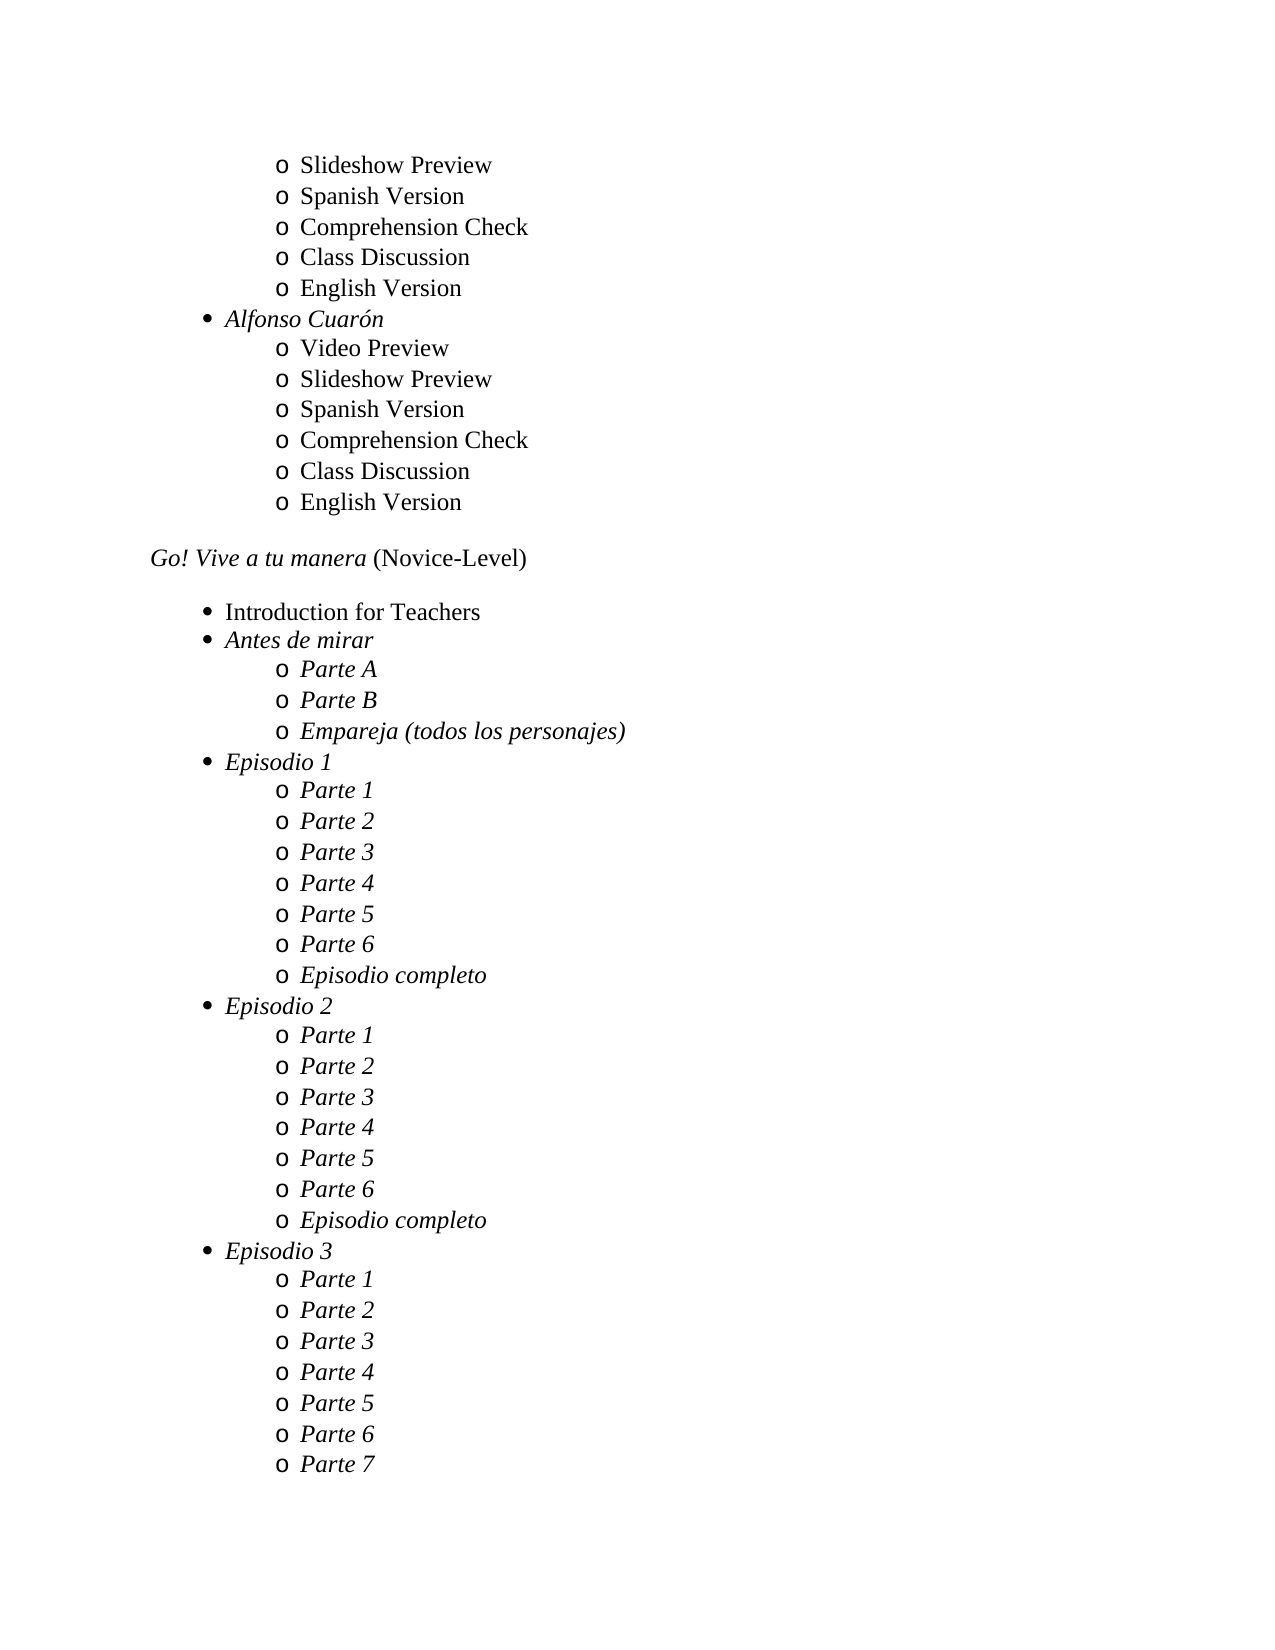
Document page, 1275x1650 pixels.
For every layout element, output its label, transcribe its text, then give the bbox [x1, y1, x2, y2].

list Spanish Version [274, 394, 1125, 425]
list Parte 2 [274, 806, 1125, 837]
list Parte 6 [274, 1174, 1125, 1205]
list Spanish Version [274, 181, 1125, 212]
text Go! Vive a tu manera (Novice-Level) [150, 543, 1125, 572]
list Comprehension Check [274, 425, 1125, 456]
list Parte 5 [274, 1143, 1125, 1174]
list Introduction for Teachers [203, 597, 1125, 625]
list English Version [274, 487, 1125, 518]
list Slideshow Preview [274, 150, 1125, 181]
list Episodio 3 [203, 1236, 1125, 1264]
list Episodio 2 [203, 991, 1125, 1020]
list Parte 6 [274, 1419, 1125, 1449]
list Comprehension Check [274, 212, 1125, 242]
list Parte 7 [274, 1449, 1125, 1480]
list Parte 1 [274, 1020, 1125, 1051]
list Alfonso Cuarón [203, 304, 1125, 333]
list Parte 3 [274, 1326, 1125, 1357]
list Parte A [274, 654, 1125, 685]
list Parte 3 [274, 1082, 1125, 1112]
list Antes de mirar [203, 625, 1125, 654]
list Parte 3 [274, 837, 1125, 868]
list Parte 1 [274, 775, 1125, 806]
list Parte 5 [274, 899, 1125, 929]
list Class Discussion [274, 242, 1125, 273]
list Video Preview [274, 333, 1125, 364]
list Parte 4 [274, 1357, 1125, 1388]
list Parte B [274, 685, 1125, 716]
list Parte 1 [274, 1264, 1125, 1295]
list Parte 4 [274, 868, 1125, 899]
list Parte 5 [274, 1388, 1125, 1419]
list Episodio completo [274, 1205, 1125, 1236]
list Parte 6 [274, 929, 1125, 960]
list Parte 4 [274, 1112, 1125, 1143]
list Slideshow Preview [274, 364, 1125, 394]
list Episodio 1 [203, 747, 1125, 775]
list Parte 2 [274, 1051, 1125, 1082]
list Empareja (todos los personajes) [274, 716, 1125, 747]
list English Version [274, 273, 1125, 304]
list Class Discussion [274, 456, 1125, 487]
list Episodio completo [274, 960, 1125, 991]
list Parte 2 [274, 1295, 1125, 1326]
